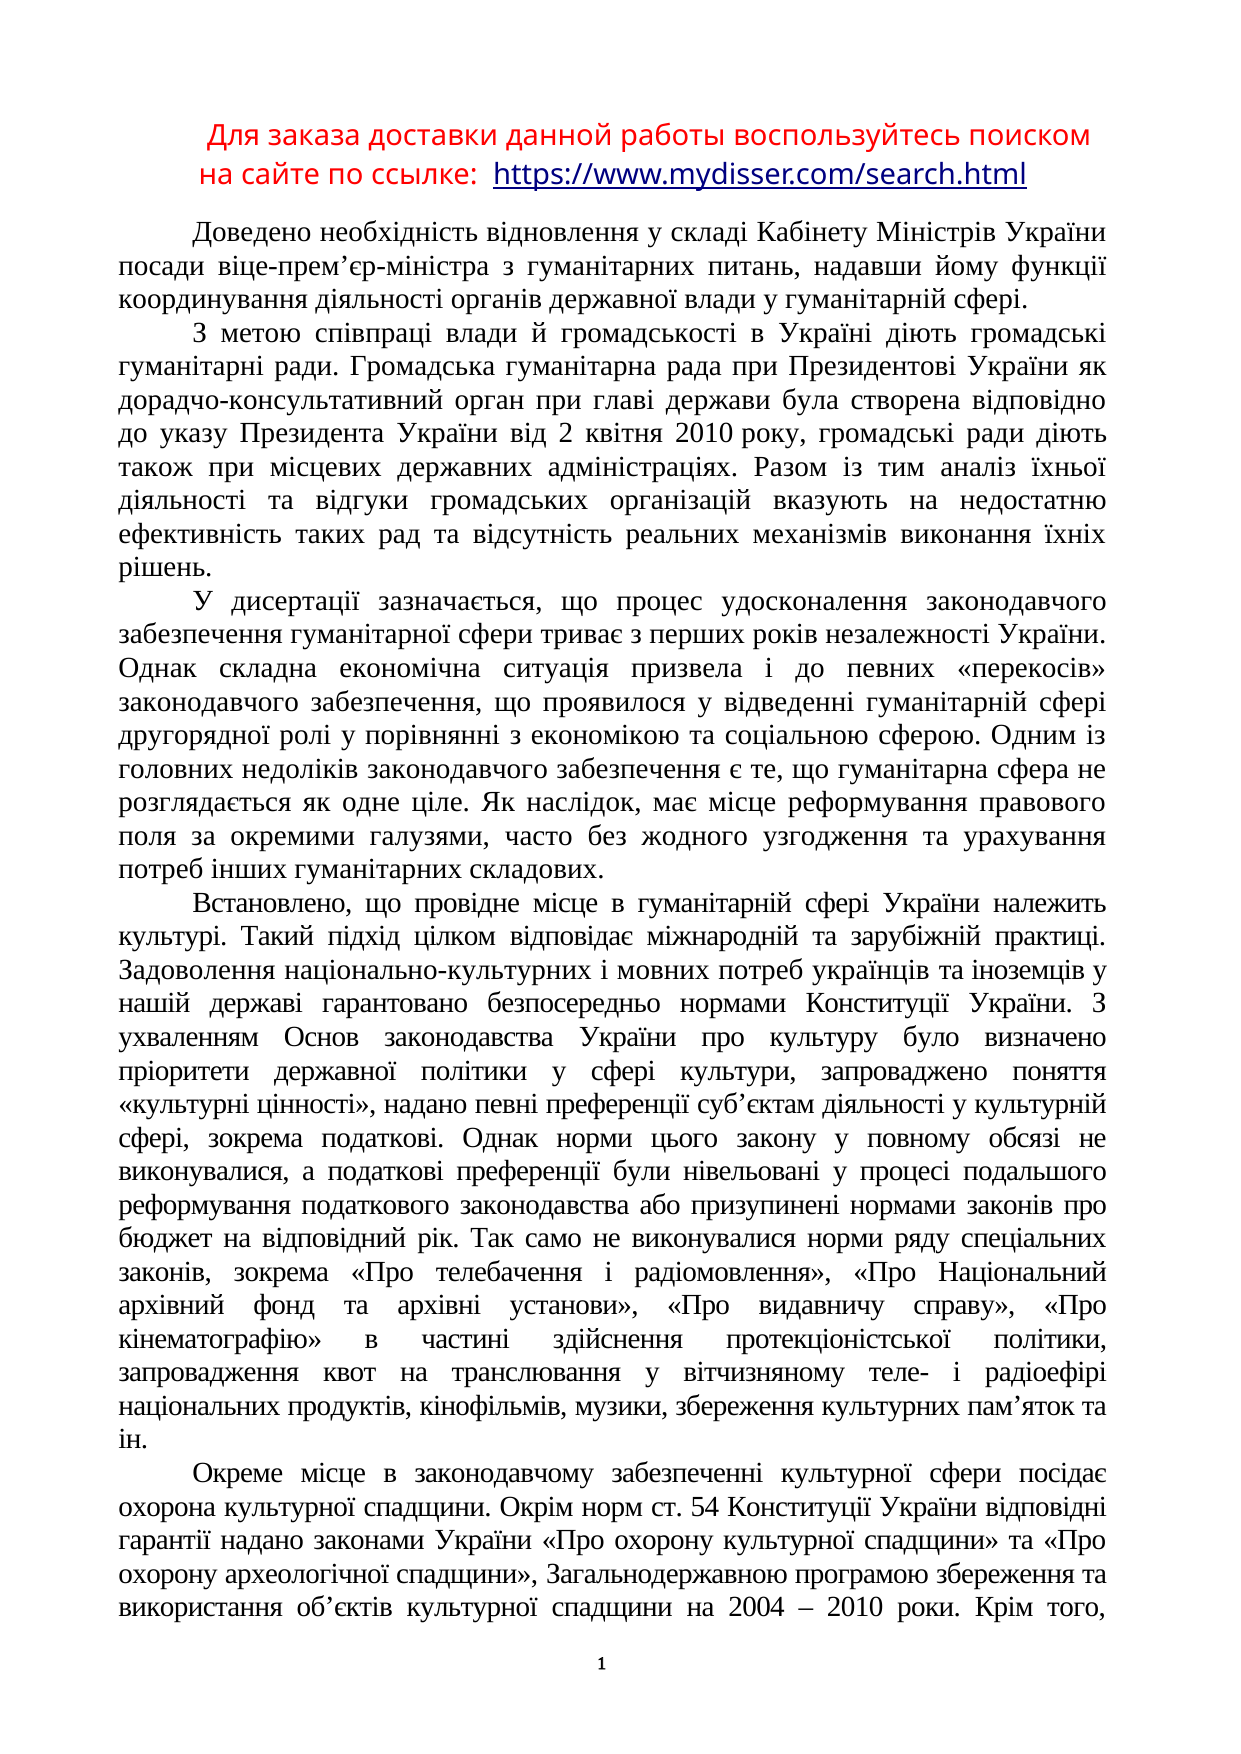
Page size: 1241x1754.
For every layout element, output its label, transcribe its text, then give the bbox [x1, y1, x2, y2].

text Встановлено, що провідне місце в гуманітарній сфері України належить культурі. Такий підхід цілком відповідає міжнародній та зарубіжній практиці. Задоволення національно-культурних і мовних потреб українців та іноземців у нашій державі гарантовано безпосередньо нормами Конституції України. З ухваленням Основ законодавства України про культуру було визначено пріоритети державної політики у сфері культури, запроваджено поняття «культурні цінності», надано певні преференції суб’єктам діяльності у культурній сфері, зокрема податкові. Однак норми цього закону у повному обсязі не виконувалися, а податкові преференції були нівельовані у процесі подальшого реформування податкового законодавства або призупинені нормами законів про бюджет на відповідний рік. Так само не виконувалися норми ряду спеціальних законів, зокрема «Про телебачення і радіомовлення», «Про Національний архівний фонд та архівні установи», «Про видавничу справу», «Про кінематографію» в частині здійснення протекціоністської політики, запровадження квот на транслювання у вітчизняному теле- і радіоефірі національних продуктів, кінофільмів, музики, збереження культурних пам’яток та ін. [118, 885, 1107, 1455]
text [118, 1455, 1107, 1623]
text Доведено необхідність відновлення у складі Кабінету Міністрів України посади віце-прем’єр-міністра з гуманітарних питань, надавши йому функції координування діяльності органів державної влади у гуманітарній сфері. [118, 214, 1107, 315]
text У дисертації зазначається, що процес удосконалення законодавчого забезпечення гуманітарної сфери триває з перших років незалежності України. Однак складна економічна ситуація призвела і до певних «перекосів» законодавчого забезпечення, що проявилося у відведенні гуманітарній сфері другорядної ролі у порівнянні з економікою та соціальною сферою. Одним із головних недоліків законодавчого забезпечення є те, що гуманітарна сфера не розглядається як одне ціле. Як наслідок, має місце реформування правового поля за окремими галузями, часто без жодного узгодження та урахування потреб інших гуманітарних складових. [118, 583, 1107, 885]
text З метою співпраці влади й громадськості в Україні діють громадські гуманітарні ради. Громадська гуманітарна рада при Президентові України як дорадчо-консультативний орган при главі держави була створена відповідно до указу Президента України від 2 квітня 2010 року, громадські ради діють також при місцевих державних адміністраціях. Разом із тим аналіз їхньої діяльності та відгуки громадських організацій вказують на недостатню ефективність таких рад та відсутність реальних механізмів виконання їхніх рішень. [118, 315, 1107, 583]
